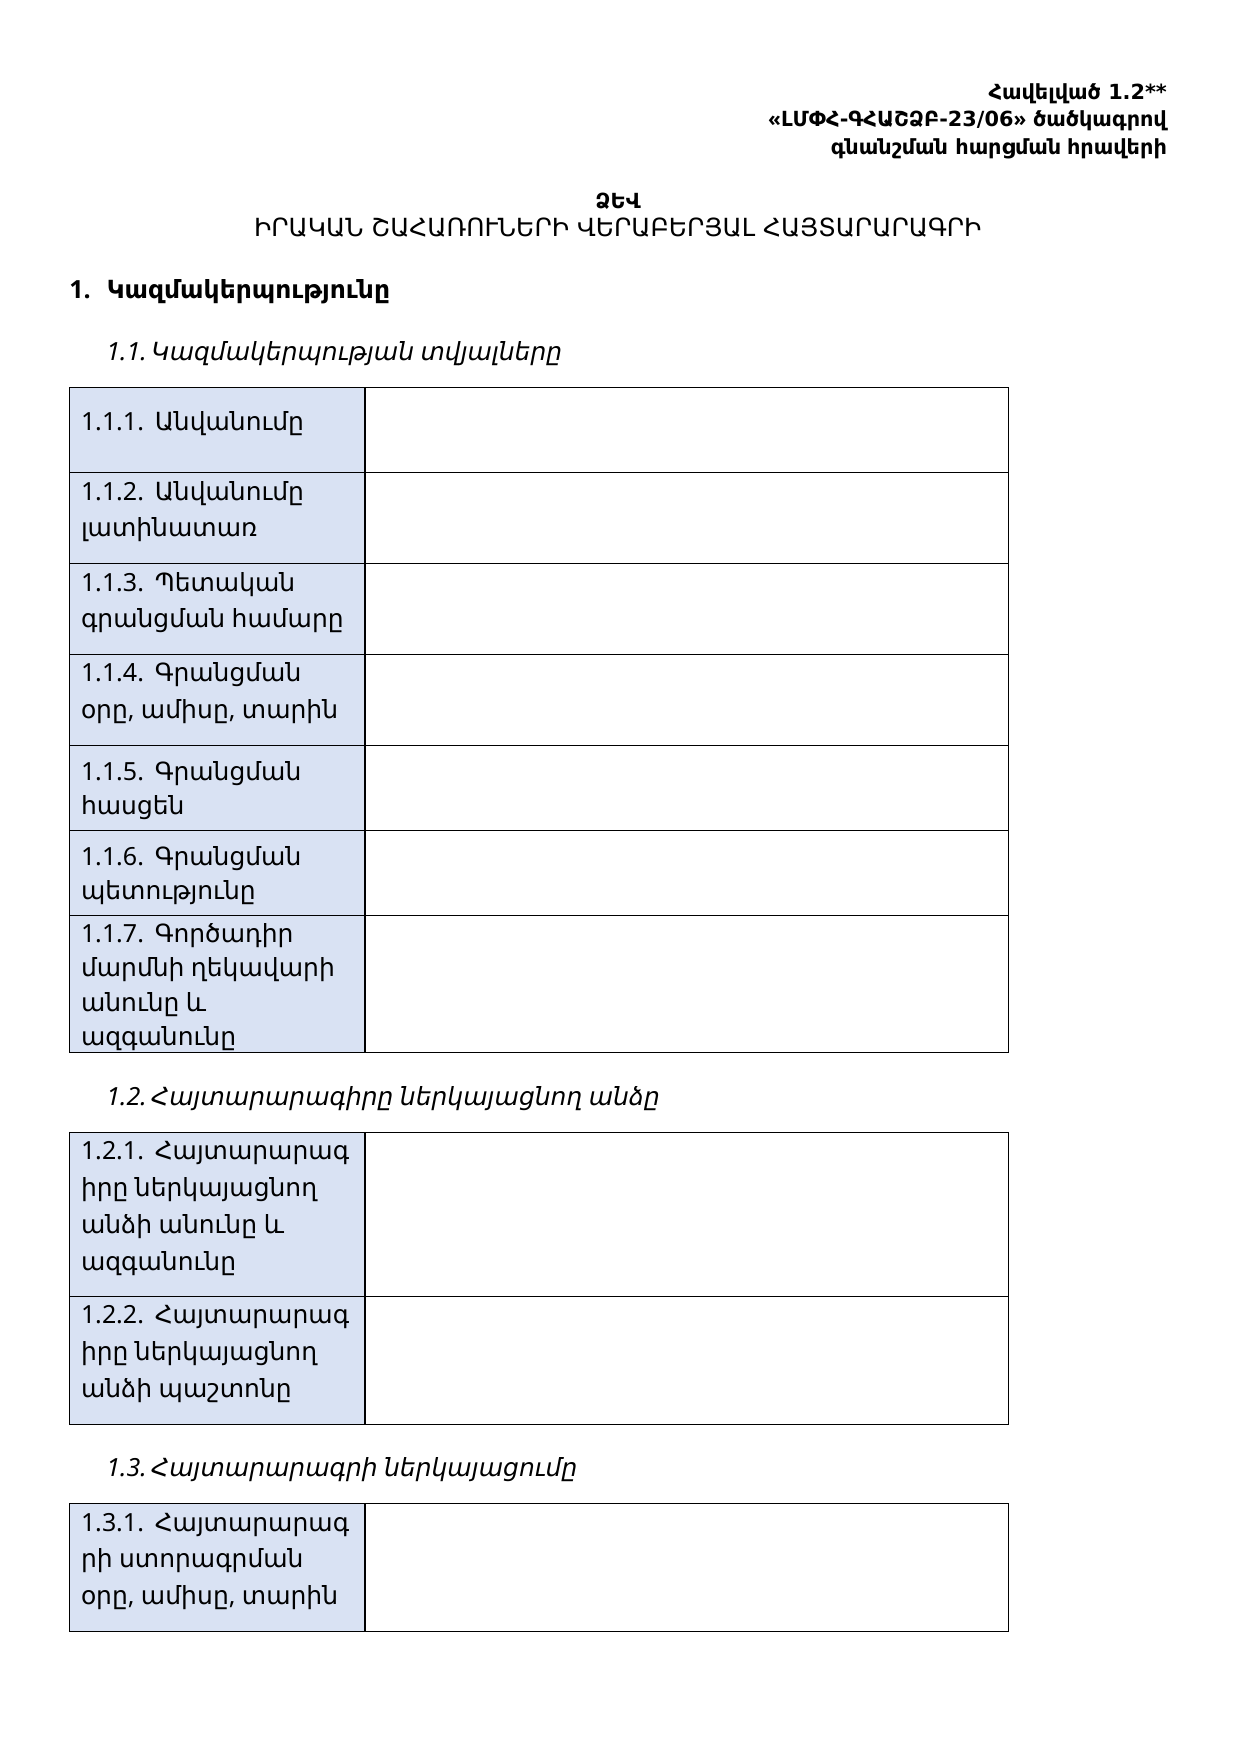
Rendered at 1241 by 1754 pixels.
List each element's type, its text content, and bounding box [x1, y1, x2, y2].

table_cell Գործադիր մարմնի ղեկավարի անունը և ազգանունը [70, 916, 364, 1052]
table_cell Հայտարարագիրը ներկայացնող անձի պաշտոնը [70, 1297, 364, 1424]
table_header Հայտարարագրի ստորագրման օրը, ամիսը, տարին [70, 1504, 364, 1631]
table_cell [366, 831, 1008, 915]
table_cell Գրանցման հասցեն [70, 746, 364, 830]
table_cell [366, 916, 1008, 1052]
table_header [366, 1133, 1008, 1296]
table_header [366, 388, 1008, 472]
table_header Անվանումը [70, 388, 364, 472]
table_header Հայտարարագիրը ներկայացնող անձի անունը և ազգանունը [70, 1133, 364, 1296]
table_cell [366, 746, 1008, 830]
table_cell [366, 655, 1008, 745]
list Կազմակերպությունը [69, 272, 1167, 306]
table_cell [366, 564, 1008, 654]
subtitle Հավելված 1.2** [69, 80, 1167, 104]
text գնանշման հարցման հրավերի [69, 132, 1167, 161]
table_header [366, 1504, 1008, 1631]
table_cell Գրանցման օրը, ամիսը, տարին [70, 655, 364, 745]
list Կազմակերպության տվյալները [106, 334, 1167, 368]
table_cell Պետական գրանցման համարը [70, 564, 364, 654]
text «ԼՄՓՀ-ԳՀԱՇՁԲ-23/06» ծածկագրով [69, 104, 1167, 132]
table_cell Անվանումը լատինատառ [70, 473, 364, 563]
list Հայտարարագիրը ներկայացնող անձը [106, 1078, 1167, 1112]
text ՁԵՎ [69, 189, 1167, 214]
table_cell [366, 473, 1008, 563]
table_cell [366, 1297, 1008, 1424]
list Հայտարարագրի ներկայացումը [106, 1450, 1167, 1484]
text ԻՐԱԿԱՆ ՇԱՀԱՌՈՒՆԵՐԻ ՎԵՐԱԲԵՐՅԱԼ ՀԱՅՏԱՐԱՐԱԳՐԻ [69, 214, 1167, 243]
table_cell Գրանցման պետությունը [70, 831, 364, 915]
